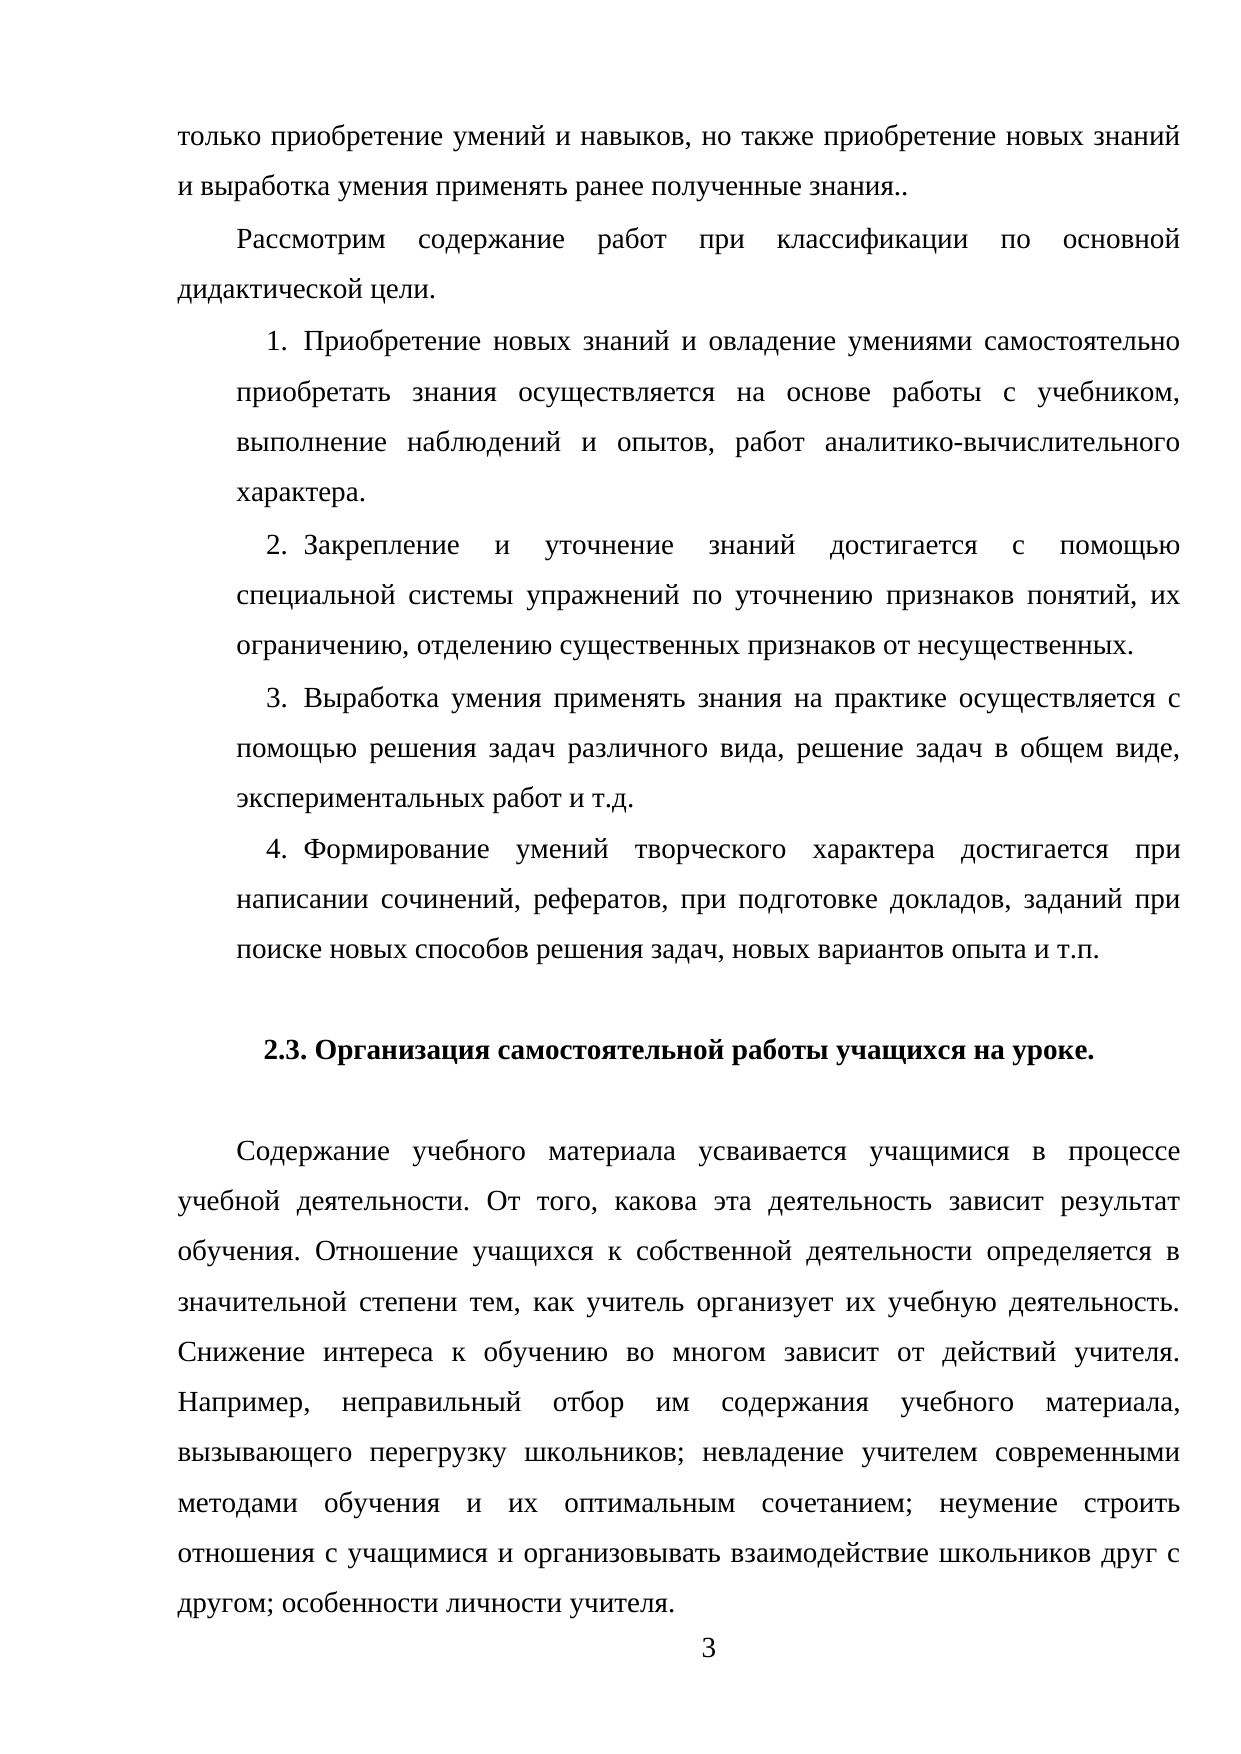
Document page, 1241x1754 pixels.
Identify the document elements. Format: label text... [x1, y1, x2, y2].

list Формирование умений творческого характера достигается при написании сочинений, рефератов, при подготовке докладов, заданий при поиске новых способов решения задач, новых вариантов опыта и т.п. [236, 831, 1181, 965]
list Выработка умения применять знания на практике осуществляется с помощью решения задач различного вида, решение задач в общем виде, экспериментальных работ и т.д. [236, 680, 1181, 814]
text Рассмотрим содержание работ при классификации по основной дидактической цели. [177, 221, 1181, 305]
list Приобретение новых знаний и овладение умениями самостоятельно приобретать знания осуществляется на основе работы с учебником, выполнение наблюдений и опытов, работ аналитико-вычислительного характера. [236, 323, 1181, 508]
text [177, 118, 1181, 202]
text 2.3. Организация самостоятельной работы учащихся на уроке. [177, 1032, 1181, 1066]
text Содержание учебного материала усваивается учащимися в процессе учебной деятельности. От того, какова эта деятельность зависит результат обучения. Отношение учащихся к собственной деятельности определяется в значительной степени тем, как учитель организует их учебную деятельность. Снижение интереса к обучению во многом зависит от действий учителя. Например, неправильный отбор им содержания учебного материала, вызывающего перегрузку школьников; невладение учителем современными методами обучения и их оптимальным сочетанием; неумение строить отношения с учащимися и организовывать взаимодействие школьников друг с другом; особенности личности учителя. [177, 1133, 1181, 1619]
list Закрепление и уточнение знаний достигается с помощью специальной системы упражнений по уточнению признаков понятий, их ограничению, отделению существенных признаков от несущественных. [236, 527, 1181, 661]
